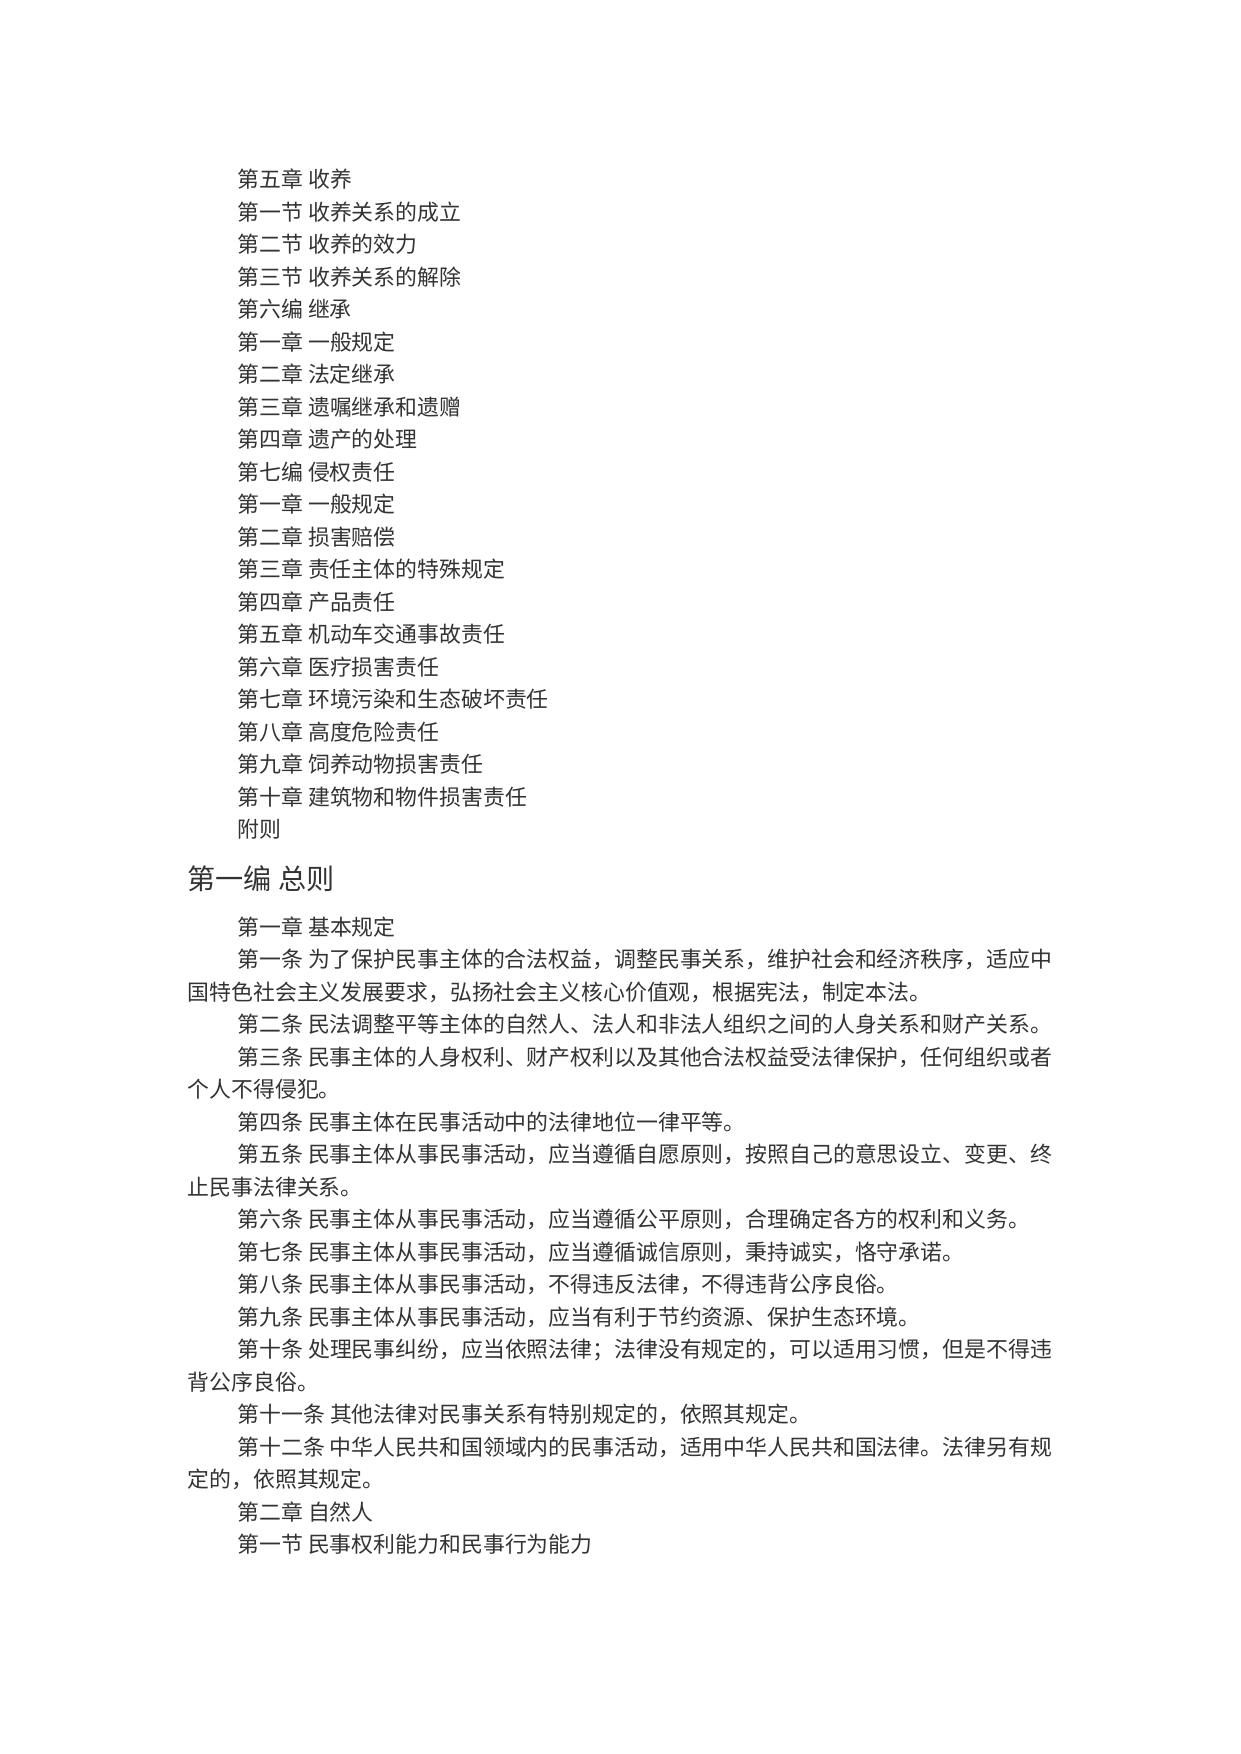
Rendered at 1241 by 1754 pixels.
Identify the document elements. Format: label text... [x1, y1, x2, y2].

text 第二条 民法调整平等主体的自然人、法人和非法人组织之间的人身关系和财产关系。 [187, 1007, 1053, 1039]
text 第十二条 中华人民共和国领域内的民事活动，适用中华人民共和国法律。法律另有规定的，依照其规定。 [187, 1429, 1053, 1494]
text 第十一条 其他法律对民事关系有特别规定的，依照其规定。 [187, 1397, 1053, 1429]
text 第八条 民事主体从事民事活动，不得违反法律，不得违背公序良俗。 [187, 1267, 1053, 1299]
text 第一编 总则 [187, 844, 1053, 909]
text 第十条 处理民事纠纷，应当依照法律；法律没有规定的，可以适用习惯，但是不得违背公序良俗。 [187, 1332, 1053, 1397]
text 第三章 遗嘱继承和遗赠 [187, 389, 1053, 422]
text 第四章 遗产的处理 [187, 422, 1053, 454]
text 第一条 为了保护民事主体的合法权益，调整民事关系，维护社会和经济秩序，适应中国特色社会主义发展要求，弘扬社会主义核心价值观，根据宪法，制定本法。 [187, 942, 1053, 1007]
text 第七章 环境污染和生态破坏责任 [187, 682, 1053, 714]
text 附则 [187, 812, 1053, 844]
text 第六编 继承 [187, 292, 1053, 324]
text 第三条 民事主体的人身权利、财产权利以及其他合法权益受法律保护，任何组织或者个人不得侵犯。 [187, 1039, 1053, 1104]
text 第七编 侵权责任 [187, 454, 1053, 487]
text 第二章 法定继承 [187, 357, 1053, 389]
text 第二节 收养的效力 [187, 227, 1053, 259]
text 第三节 收养关系的解除 [187, 259, 1053, 292]
text 第九章 饲养动物损害责任 [187, 747, 1053, 779]
text 第一章 基本规定 [187, 909, 1053, 942]
text 第六章 医疗损害责任 [187, 649, 1053, 682]
text 第三章 责任主体的特殊规定 [187, 552, 1053, 584]
text 第二章 损害赔偿 [187, 519, 1053, 552]
text 第四条 民事主体在民事活动中的法律地位一律平等。 [187, 1104, 1053, 1137]
text 第十章 建筑物和物件损害责任 [187, 779, 1053, 812]
text 第一章 一般规定 [187, 487, 1053, 519]
text 第六条 民事主体从事民事活动，应当遵循公平原则，合理确定各方的权利和义务。 [187, 1202, 1053, 1234]
text 第二章 自然人 [187, 1494, 1053, 1527]
text 第七条 民事主体从事民事活动，应当遵循诚信原则，秉持诚实，恪守承诺。 [187, 1234, 1053, 1267]
text 第一章 一般规定 [187, 324, 1053, 357]
text 第五章 收养 [187, 162, 1053, 194]
text 第四章 产品责任 [187, 584, 1053, 617]
text 第五章 机动车交通事故责任 [187, 617, 1053, 649]
text 第九条 民事主体从事民事活动，应当有利于节约资源、保护生态环境。 [187, 1299, 1053, 1332]
text 第五条 民事主体从事民事活动，应当遵循自愿原则，按照自己的意思设立、变更、终止民事法律关系。 [187, 1137, 1053, 1202]
text 第一节 民事权利能力和民事行为能力 [187, 1527, 1053, 1559]
text 第一节 收养关系的成立 [187, 194, 1053, 227]
text 第八章 高度危险责任 [187, 714, 1053, 747]
